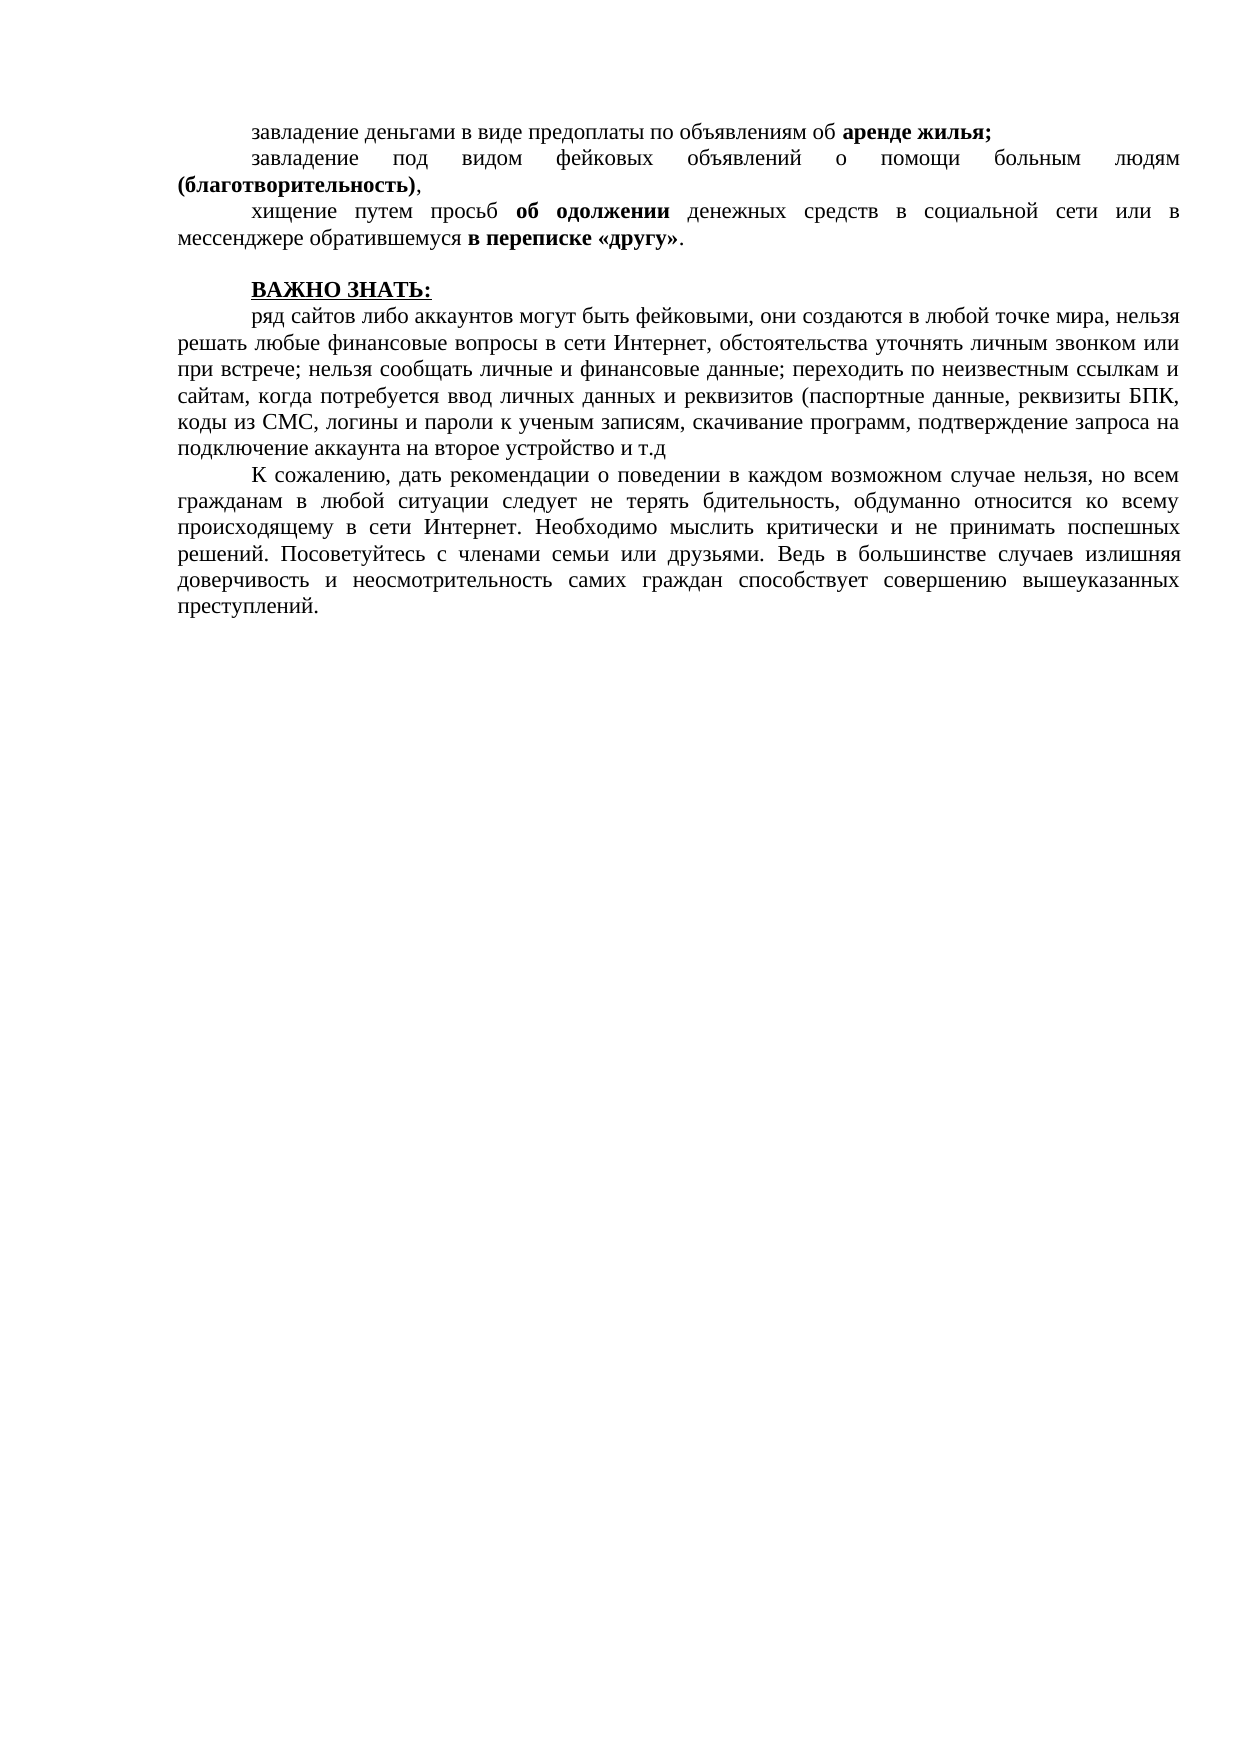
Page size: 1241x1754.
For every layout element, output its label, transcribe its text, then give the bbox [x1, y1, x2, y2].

text хищение путем просьб об одолжении денежных средств в социальной сети или в мессенджере обратившемуся в переписке «другу». [177, 197, 1181, 250]
text ВАЖНО ЗНАТЬ: [177, 276, 1181, 303]
text завладение под видом фейковых объявлений о помощи больным людям (благотворительность), [177, 144, 1181, 197]
text завладение деньгами в виде предоплаты по объявлениям об аренде жилья; [177, 118, 1181, 144]
text К сожалению, дать рекомендации о поведении в каждом возможном случае нельзя, но всем гражданам в любой ситуации следует не терять бдительность, обдуманно относится ко всему происходящему в сети Интернет. Необходимо мыслить критически и не принимать поспешных решений. Посоветуйтесь с членами семьи или друзьями. Ведь в большинстве случаев излишняя доверчивость и неосмотрительность самих граждан способствует совершению вышеуказанных преступлений. [177, 461, 1181, 619]
text ряд сайтов либо аккаунтов могут быть фейковыми, они создаются в любой точке мира, нельзя решать любые финансовые вопросы в сети Интернет, обстоятельства уточнять личным звонком или при встрече; нельзя сообщать личные и финансовые данные; переходить по неизвестным ссылкам и сайтам, когда потребуется ввод личных данных и реквизитов (паспортные данные, реквизиты БПК, коды из СМС, логины и пароли к ученым записям, скачивание программ, подтверждение запроса на подключение аккаунта на второе устройство и т.д [177, 303, 1181, 461]
